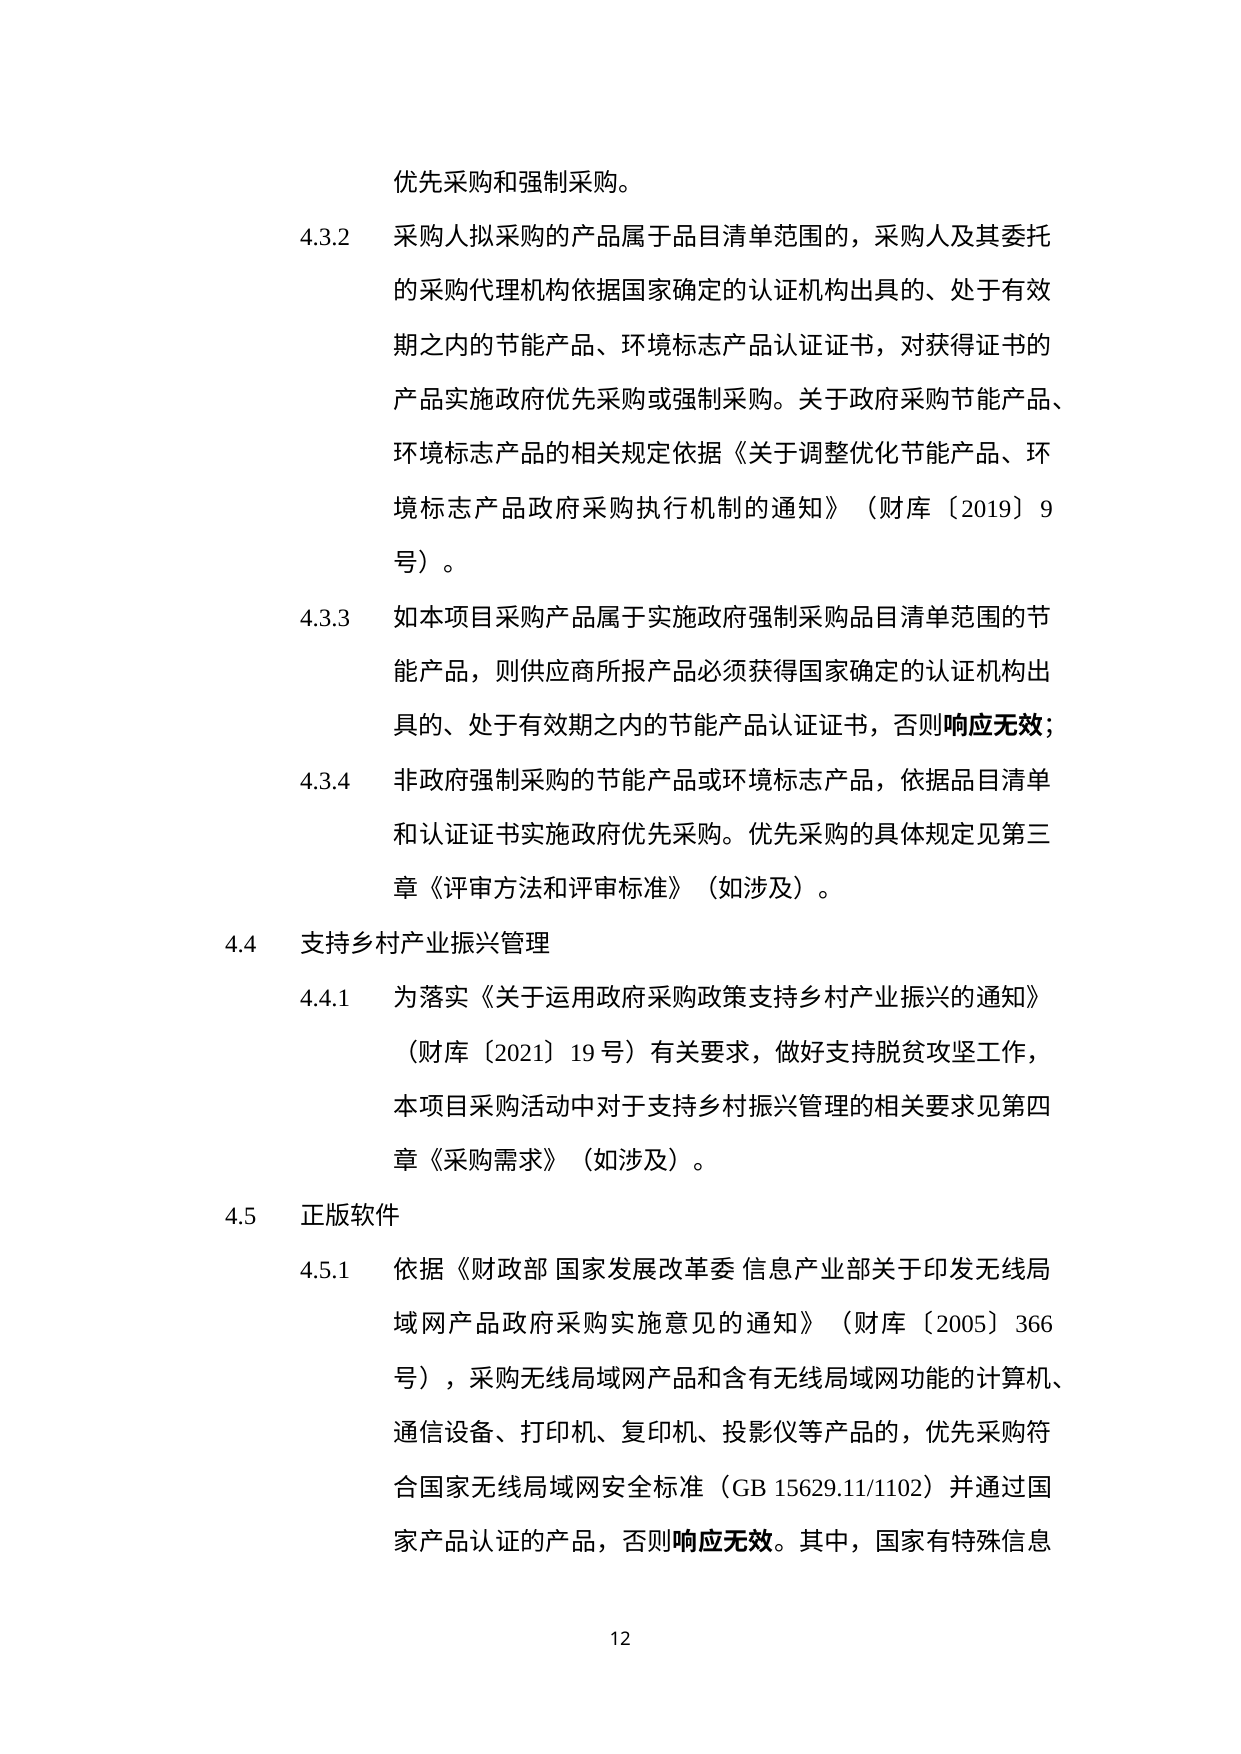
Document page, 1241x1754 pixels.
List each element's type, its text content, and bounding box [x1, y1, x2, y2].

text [300, 162, 1053, 198]
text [300, 1249, 1053, 1558]
text 4.3.2 采购人拟采购的产品属于品目清单范围的，采购人及其委托的采购代理机构依据国家确定的认证机构出具的、处于有效期之内的节能产品、环境标志产品认证证书，对获得证书的产品实施政府优先采购或强制采购。关于政府采购节能产品、环境标志产品的相关规定依据《关于调整优化节能产品、环境标志产品政府采购执行机制的通知》（财库〔2019〕9号）。 [300, 216, 1053, 579]
text 4.4.1 为落实《关于运用政府采购政策支持乡村产业振兴的通知》（财库〔2021〕19号）有关要求，做好支持脱贫攻坚工作，本项目采购活动中对于支持乡村振兴管理的相关要求见第四章《采购需求》（如涉及）。 [300, 978, 1053, 1177]
text 4.3.4 非政府强制采购的节能产品或环境标志产品，依据品目清单和认证证书实施政府优先采购。优先采购的具体规定见第三章《评审方法和评审标准》（如涉及）。 [300, 760, 1053, 905]
text 4.4 支持乡村产业振兴管理 [225, 923, 1053, 959]
text 4.5 正版软件 [225, 1195, 1053, 1231]
text 4.3.3 如本项目采购产品属于实施政府强制采购品目清单范围的节能产品，则供应商所报产品必须获得国家确定的认证机构出具的、处于有效期之内的节能产品认证证书，否则响应无效； [300, 597, 1053, 742]
